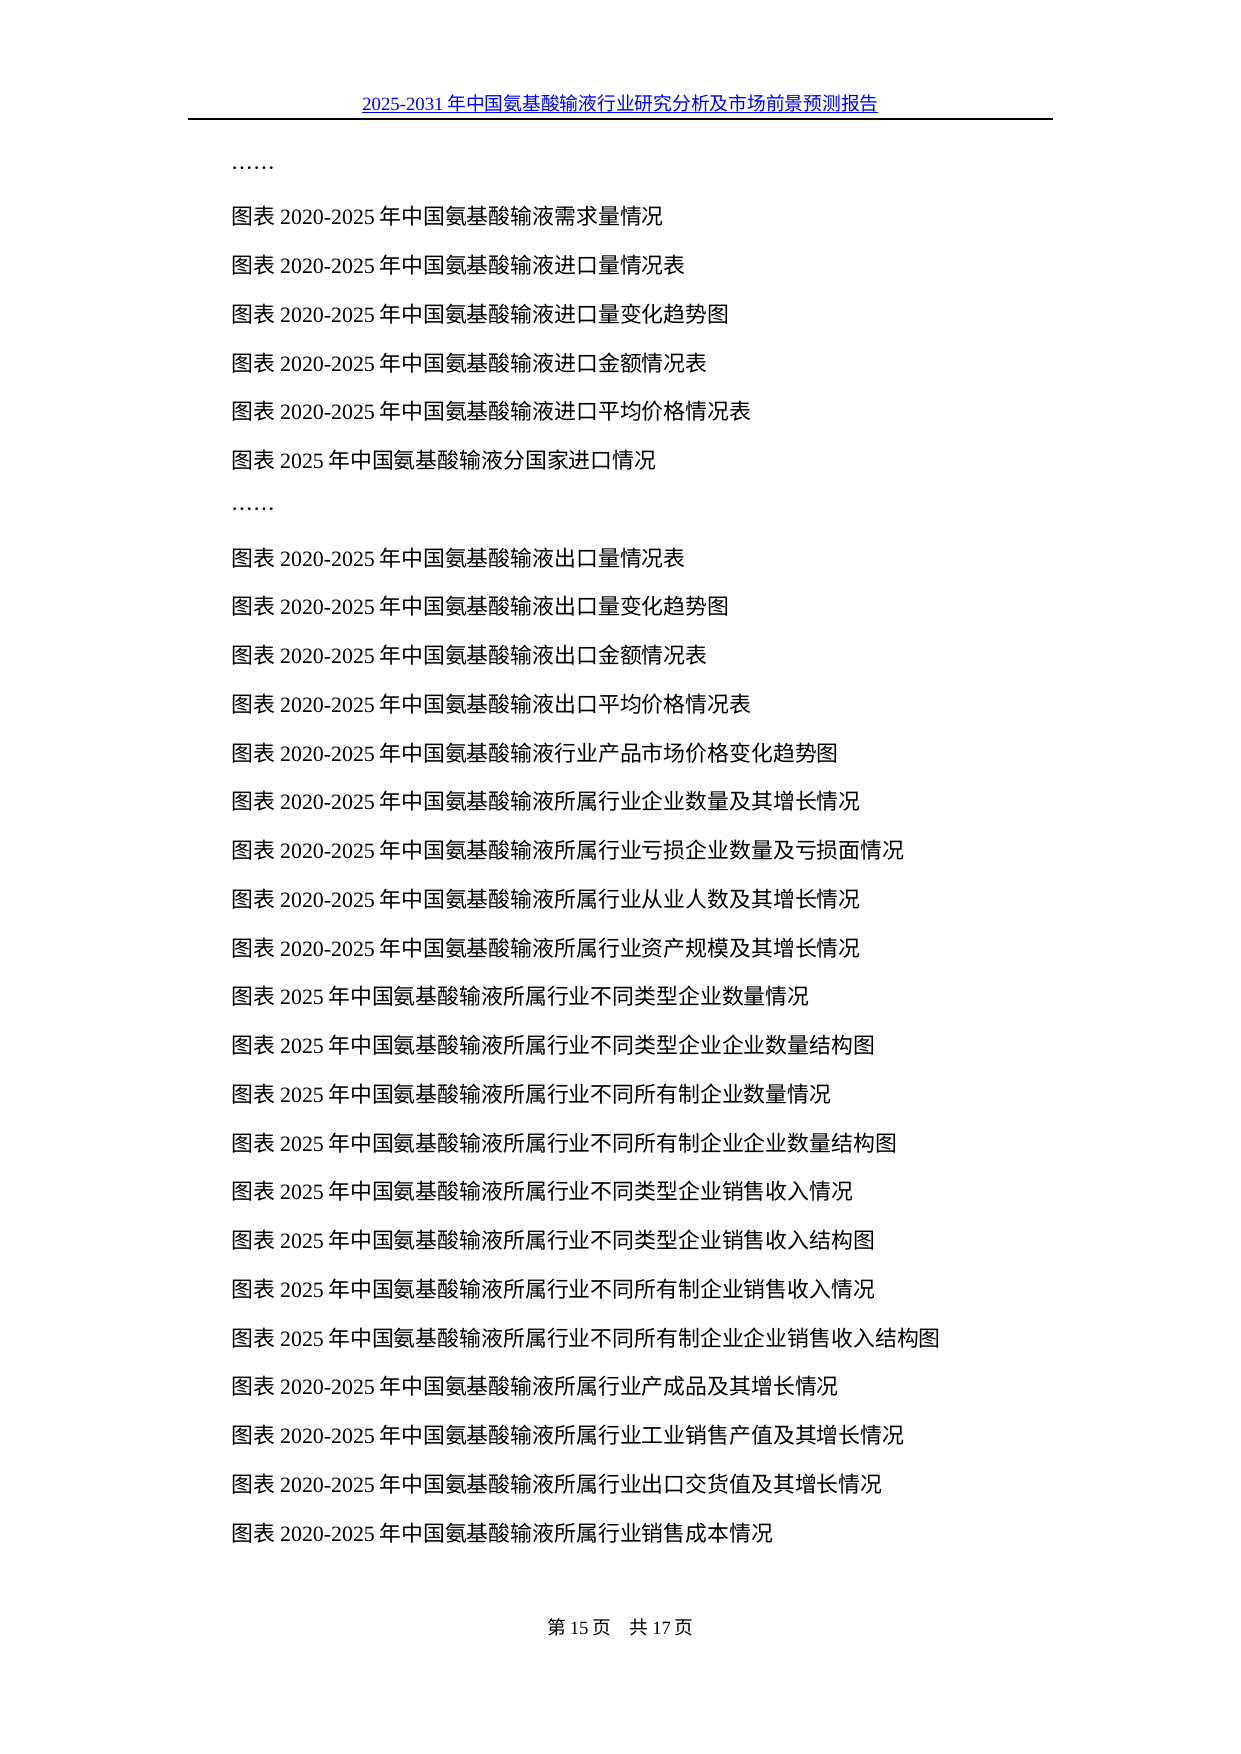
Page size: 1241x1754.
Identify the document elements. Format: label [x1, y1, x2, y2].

text [187, 150, 1053, 1548]
